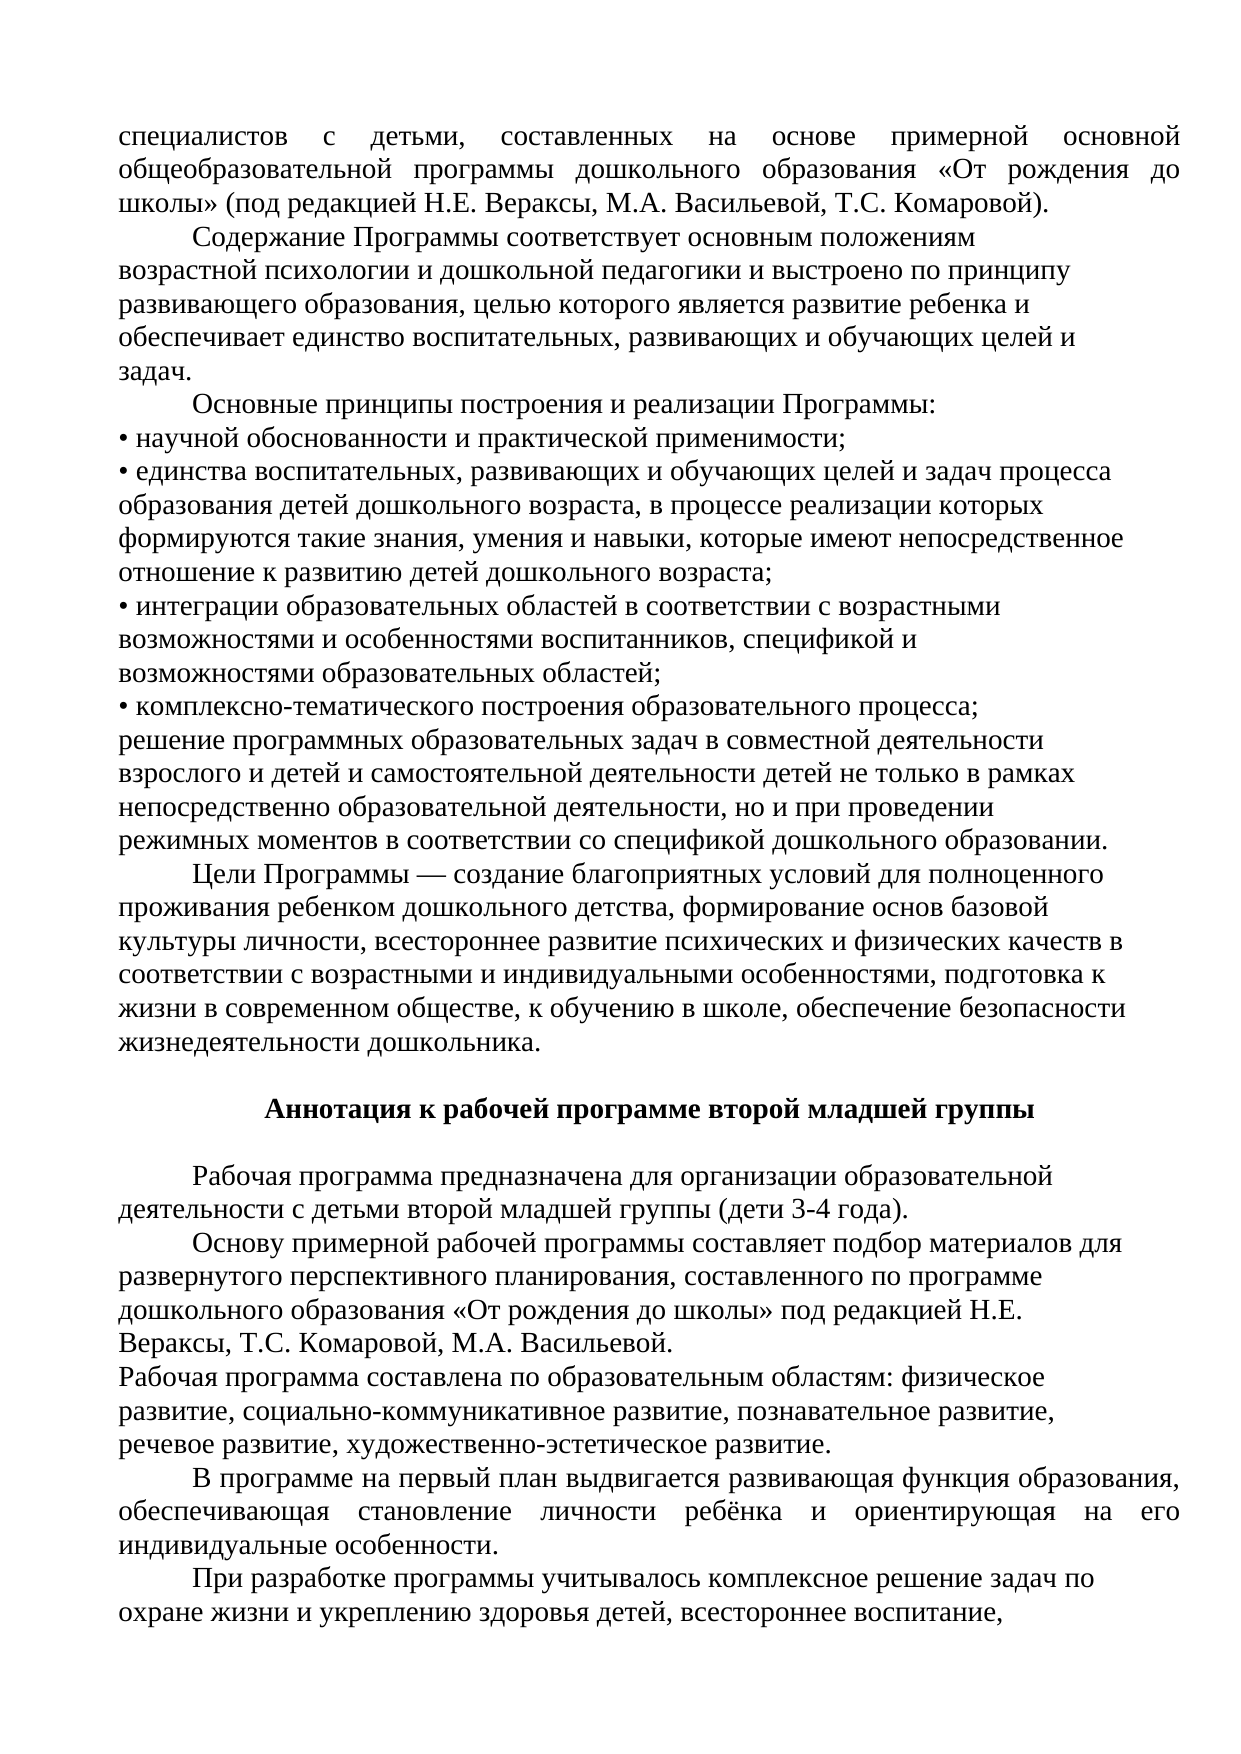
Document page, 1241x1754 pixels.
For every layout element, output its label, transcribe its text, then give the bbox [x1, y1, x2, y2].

text речевое развитие, художественно-эстетическое развитие. [118, 1426, 1181, 1460]
text специалистов с детьми, составленных на основе примерной основной общеобразовательной программы дошкольного образования «От рождения до школы» (под редакцией Н.Е. Вераксы, М.А. Васильевой, Т.С. Комаровой). [118, 118, 1181, 219]
text жизнедеятельности дошкольника. [118, 1024, 1181, 1057]
text задач. [118, 353, 1181, 386]
text режимных моментов в соответствии со спецификой дошкольного образовании. [118, 822, 1181, 856]
text решение программных образовательных задач в совместной деятельности [118, 722, 1181, 755]
text • интеграции образовательных областей в соответствии с возрастными [118, 588, 1181, 621]
text • научной обоснованности и практической применимости; [118, 420, 1181, 453]
text Основные принципы построения и реализации Программы: [118, 386, 1181, 420]
text обеспечивает единство воспитательных, развивающих и обучающих целей и [118, 319, 1181, 353]
text деятельности с детьми второй младшей группы (дети 3-4 года). [118, 1191, 1181, 1225]
text проживания ребенком дошкольного детства, формирование основ базовой [118, 889, 1181, 923]
text возможностями образовательных областей; [118, 655, 1181, 688]
text возможностями и особенностями воспитанников, спецификой и [118, 621, 1181, 655]
text жизни в современном обществе, к обучению в школе, обеспечение безопасности [118, 990, 1181, 1024]
text возрастной психологии и дошкольной педагогики и выстроено по принципу [118, 252, 1181, 286]
text непосредственно образовательной деятельности, но и при проведении [118, 789, 1181, 822]
text развивающего образования, целью которого является развитие ребенка и [118, 286, 1181, 319]
text формируются такие знания, умения и навыки, которые имеют непосредственное [118, 521, 1181, 554]
text дошкольного образования «От рождения до школы» под редакцией Н.Е. [118, 1292, 1181, 1326]
text развитие, социально-коммуникативное развитие, познавательное развитие, [118, 1393, 1181, 1426]
text Основу примерной рабочей программы составляет подбор материалов для [118, 1225, 1181, 1258]
text В программе на первый план выдвигается развивающая функция образования, обеспечивающая становление личности ребёнка и ориентирующая на его индивидуальные особенности. [118, 1460, 1181, 1560]
text соответствии с возрастными и индивидуальными особенностями, подготовка к [118, 957, 1181, 990]
text • единства воспитательных, развивающих и обучающих целей и задач процесса [118, 453, 1181, 487]
text Рабочая программа предназначена для организации образовательной [118, 1158, 1181, 1191]
text При разработке программы учитывалось комплексное решение задач по [118, 1560, 1181, 1594]
text образования детей дошкольного возраста, в процессе реализации которых [118, 487, 1181, 521]
text Содержание Программы соответствует основным положениям [118, 219, 1181, 252]
text взрослого и детей и самостоятельной деятельности детей не только в рамках [118, 755, 1181, 789]
text развернутого перспективного планирования, составленного по программе [118, 1258, 1181, 1292]
text Рабочая программа составлена по образовательным областям: физическое [118, 1359, 1181, 1393]
text Аннотация к рабочей программе второй младшей группы [118, 1091, 1181, 1124]
text отношение к развитию детей дошкольного возраста; [118, 554, 1181, 588]
text Вераксы, Т.С. Комаровой, М.А. Васильевой. [118, 1326, 1181, 1359]
text культуры личности, всестороннее развитие психических и физических качеств в [118, 923, 1181, 957]
text • комплексно-тематического построения образовательного процесса; [118, 688, 1181, 722]
text охране жизни и укреплению здоровья детей, всестороннее воспитание, [118, 1594, 1181, 1627]
text Цели Программы — создание благоприятных условий для полноценного [118, 856, 1181, 889]
